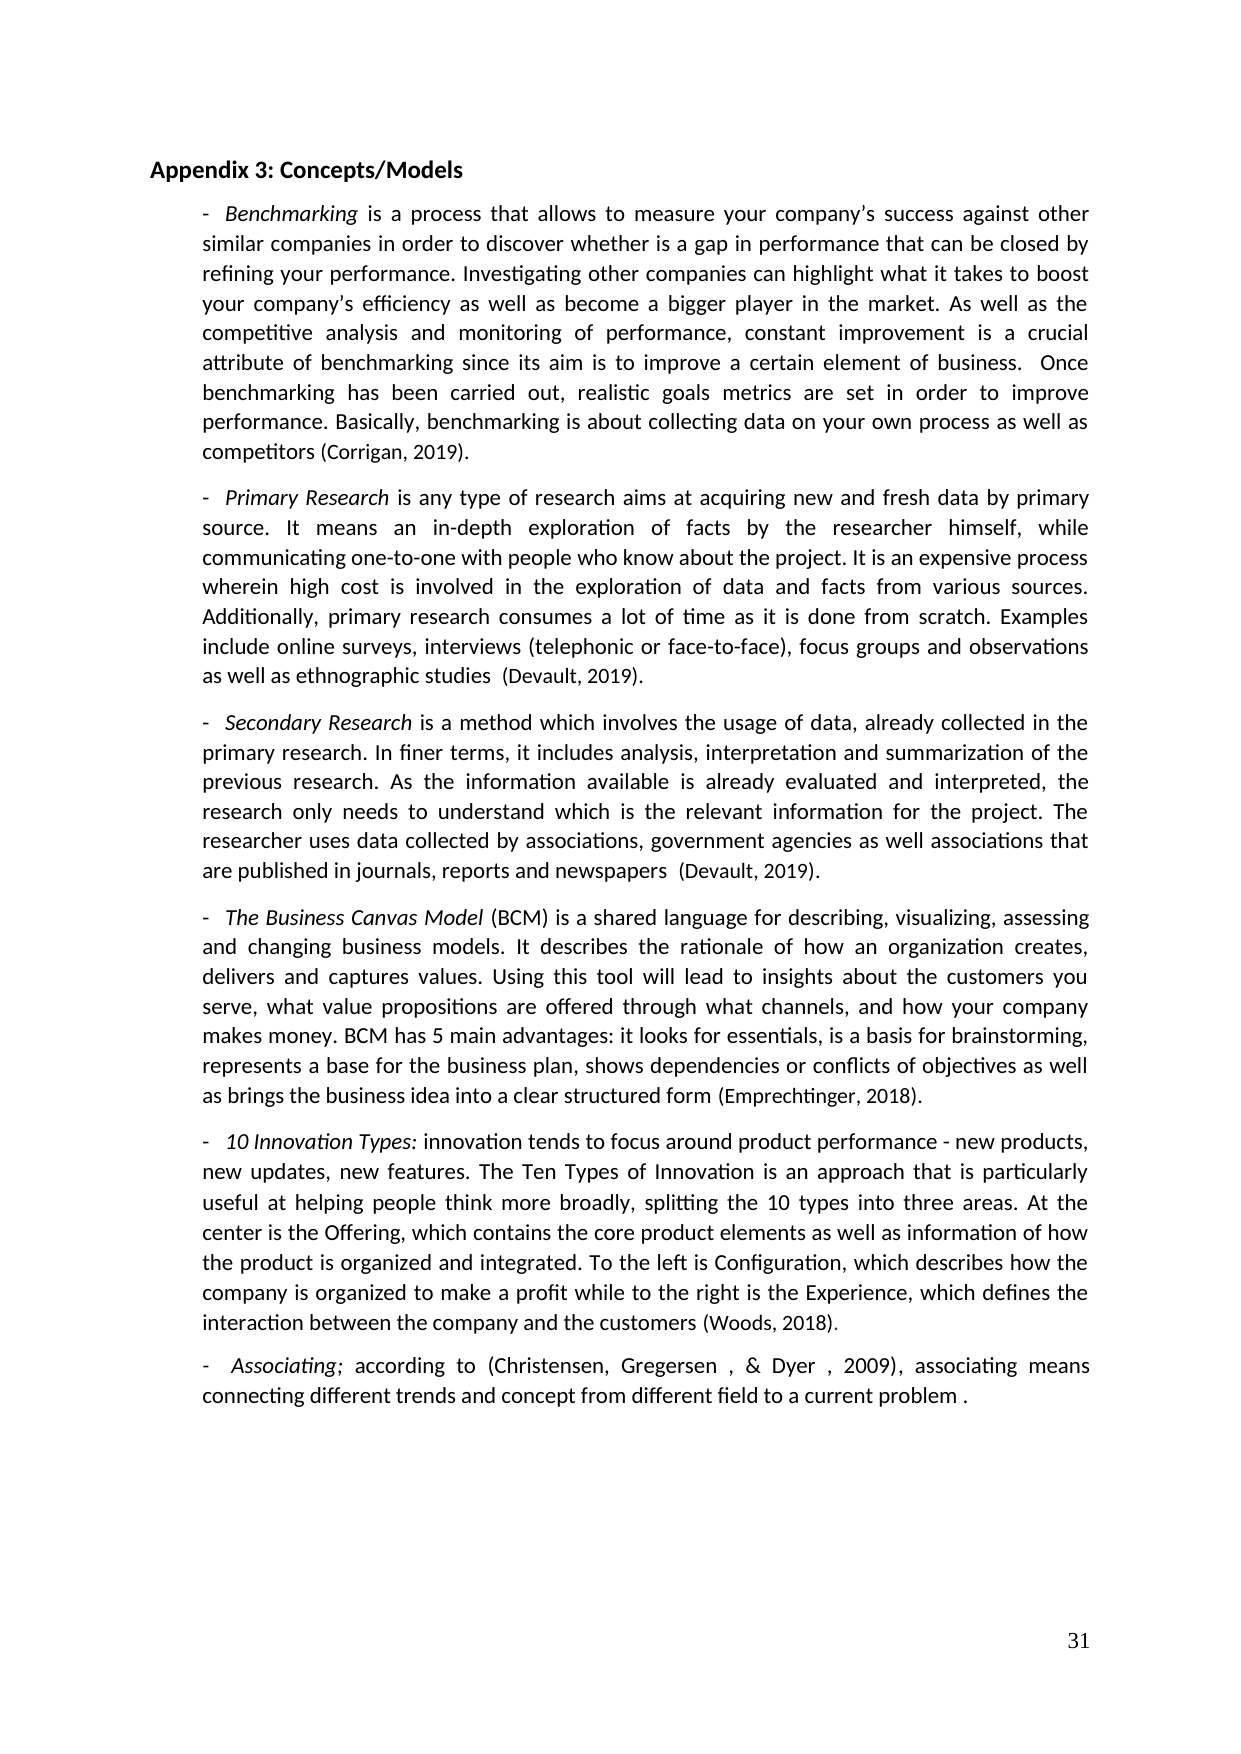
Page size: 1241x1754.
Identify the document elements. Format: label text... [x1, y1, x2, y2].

text - 10 Innovation Types: innovation tends to focus around product performance - new products, new updates, new features. The Ten Types of Innovation is an approach that is particularly useful at helping people think more broadly, splitting the 10 types into three areas. At the center is the Offering, which contains the core product elements as well as information of how the product is organized and integrated. To the left is Configuration, which describes how the company is organized to make a profit while to the right is the Experience, which defines the interaction between the company and the customers . [202, 1127, 1090, 1336]
text - Associating; according to , associating means connecting different trends and concept from different field to a current problem . [202, 1351, 1090, 1409]
text - Benchmarking is a process that allows to measure your company’s success against other similar companies in order to discover whether is a gap in performance that can be closed by refining your performance. Investigating other companies can highlight what it takes to boost your company’s efficiency as well as become a bigger player in the market. As well as the competitive analysis and monitoring of performance, constant improvement is a crucial attribute of benchmarking since its aim is to improve a certain element of business. Once benchmarking has been carried out, realistic goals metrics are set in order to improve performance. Basically, benchmarking is about collecting data on your own process as well as competitors . [202, 199, 1090, 465]
text - Secondary Research is a method which involves the usage of data, already collected in the primary research. In finer terms, it includes analysis, interpretation and summarization of the previous research. As the information available is already evaluated and interpreted, the research only needs to understand which is the relevant information for the project. The researcher uses data collected by associations, government agencies as well associations that are published in journals, reports and newspapers . [202, 708, 1090, 884]
text - The Business Canvas Model (BCM) is a shared language for describing, visualizing, assessing and changing business models. It describes the rationale of how an organization creates, delivers and captures values. Using this tool will lead to insights about the customers you serve, what value propositions are offered through what channels, and how your company makes money. BCM has 5 main advantages: it looks for essentials, is a basis for brainstorming, represents a base for the business plan, shows dependencies or conflicts of objectives as well as brings the business idea into a clear structured form . [202, 903, 1090, 1109]
subtitle Appendix 3: Concepts/Models [150, 154, 1090, 185]
text - Primary Research is any type of research aims at acquiring new and fresh data by primary source. It means an in-depth exploration of facts by the researcher himself, while communicating one-to-one with people who know about the project. It is an expensive process wherein high cost is involved in the exploration of data and facts from various sources. Additionally, primary research consumes a lot of time as it is done from scratch. Examples include online surveys, interviews (telephonic or face-to-face), focus groups and observations as well as ethnographic studies . [202, 483, 1090, 689]
